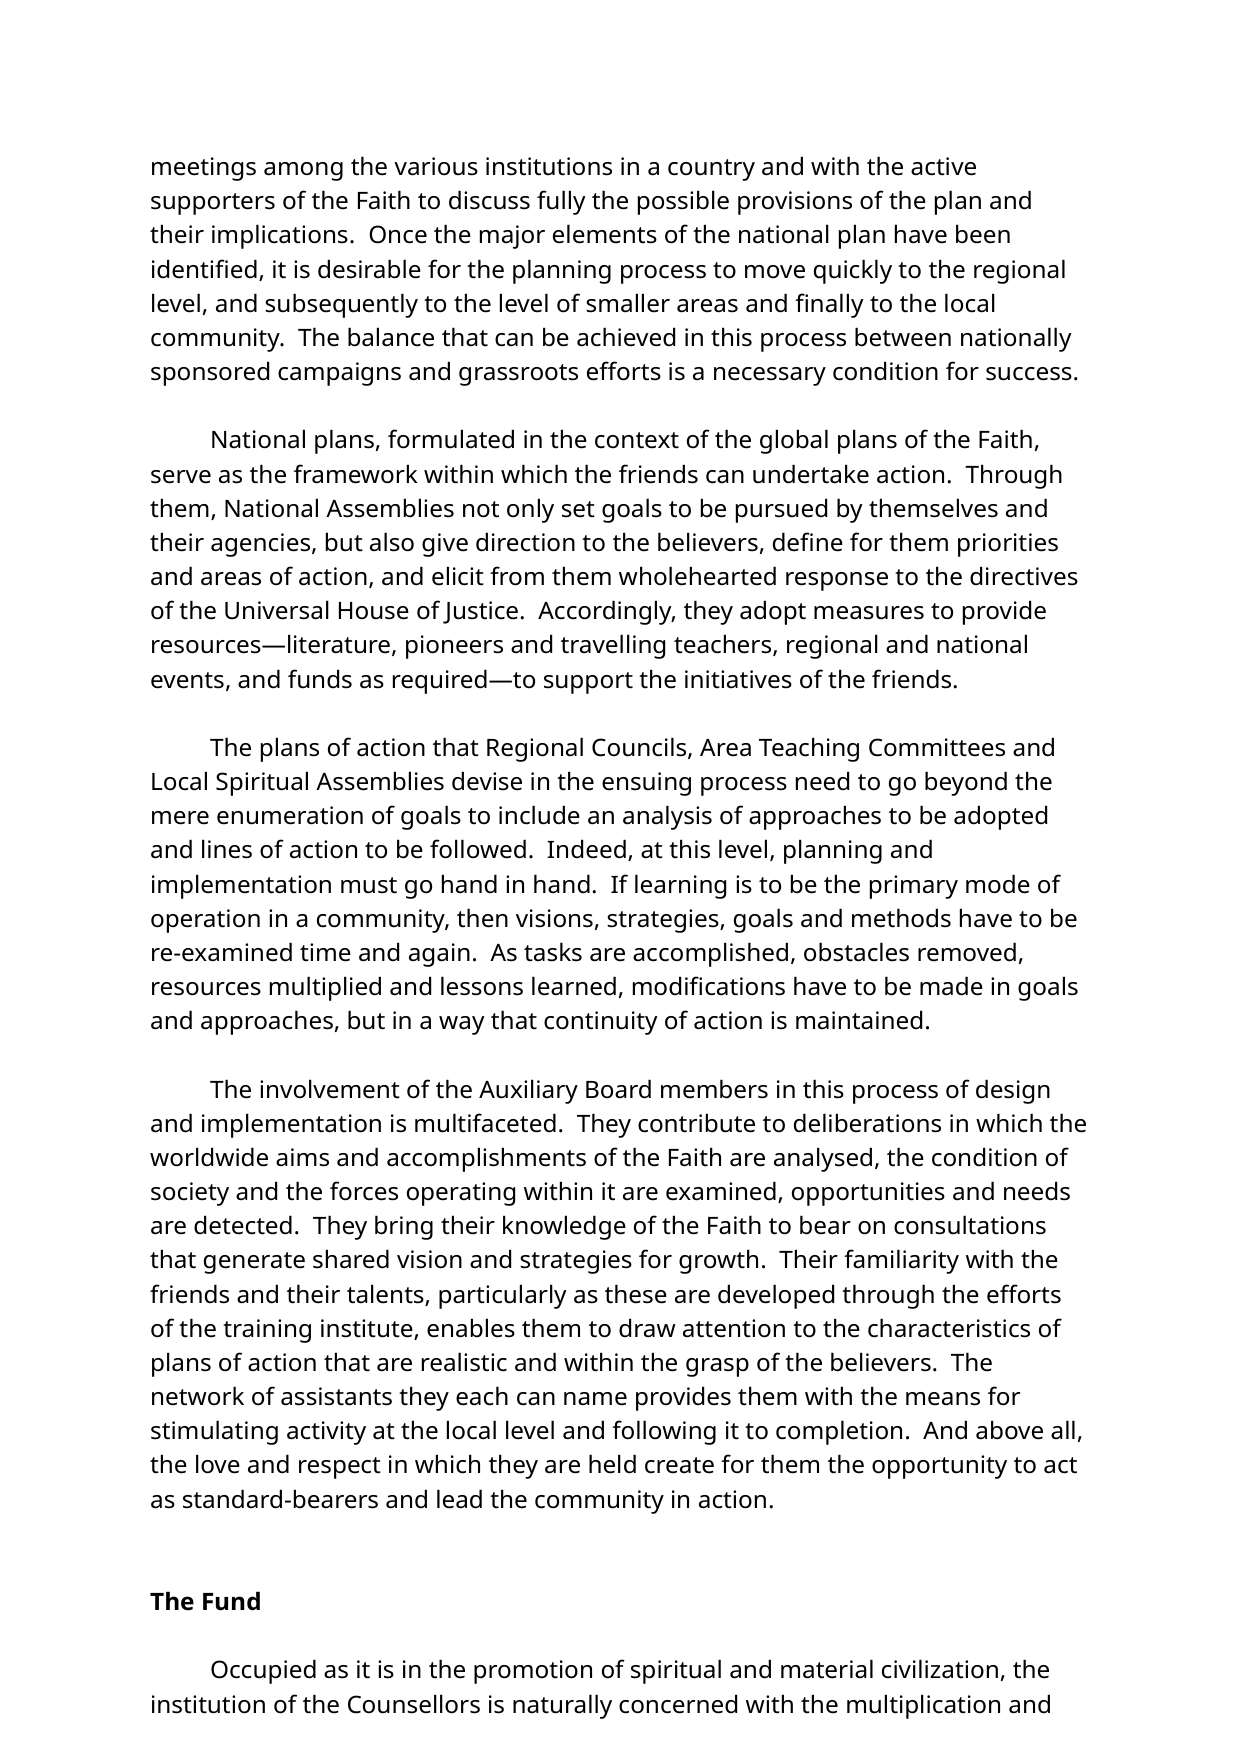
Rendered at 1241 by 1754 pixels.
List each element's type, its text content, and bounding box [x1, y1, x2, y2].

text meetings among the various institutions in a country and with the active supporters of the Faith to discuss fully the possible provisions of the plan and their implications. Once the major elements of the national plan have been identified, it is desirable for the planning process to move quickly to the regional level, and subsequently to the level of smaller areas and finally to the local community. The balance that can be achieved in this process between nationally sponsored campaigns and grassroots efforts is a necessary condition for success. [150, 150, 1090, 388]
text National plans, formulated in the context of the global plans of the Faith, serve as the framework within which the friends can undertake action. Through them, National Assemblies not only set goals to be pursued by themselves and their agencies, but also give direction to the believers, define for them priorities and areas of action, and elicit from them wholehearted response to the directives of the Universal House of Justice. Accordingly, they adopt measures to provide resources—literature, pioneers and travelling teachers, regional and national events, and funds as required—to support the initiatives of the friends. [150, 423, 1090, 695]
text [150, 1653, 1090, 1720]
text The involvement of the Auxiliary Board members in this process of design and implementation is multifaceted. They contribute to deliberations in which the worldwide aims and accomplishments of the Faith are analysed, the condition of society and the forces operating within it are examined, opportunities and needs are detected. They bring their knowledge of the Faith to bear on consultations that generate shared vision and strategies for growth. Their familiarity with the friends and their talents, particularly as these are developed through the efforts of the training institute, enables them to draw attention to the characteristics of plans of action that are realistic and within the grasp of the believers. The network of assistants they each can name provides them with the means for stimulating activity at the local level and following it to completion. And above all, the love and respect in which they are held create for them the opportunity to act as standard-bearers and lead the community in action. [150, 1072, 1090, 1515]
text The plans of action that Regional Councils, Area Teaching Committees and Local Spiritual Assemblies devise in the ensuing process need to go beyond the mere enumeration of goals to include an analysis of approaches to be adopted and lines of action to be followed. Indeed, at this level, planning and implementation must go hand in hand. If learning is to be the primary mode of operation in a community, then visions, strategies, goals and methods have to be re-examined time and again. As tasks are accomplished, obstacles removed, resources multiplied and lessons learned, modifications have to be made in goals and approaches, but in a way that continuity of action is maintained. [150, 731, 1090, 1037]
text The Fund [150, 1585, 1090, 1618]
